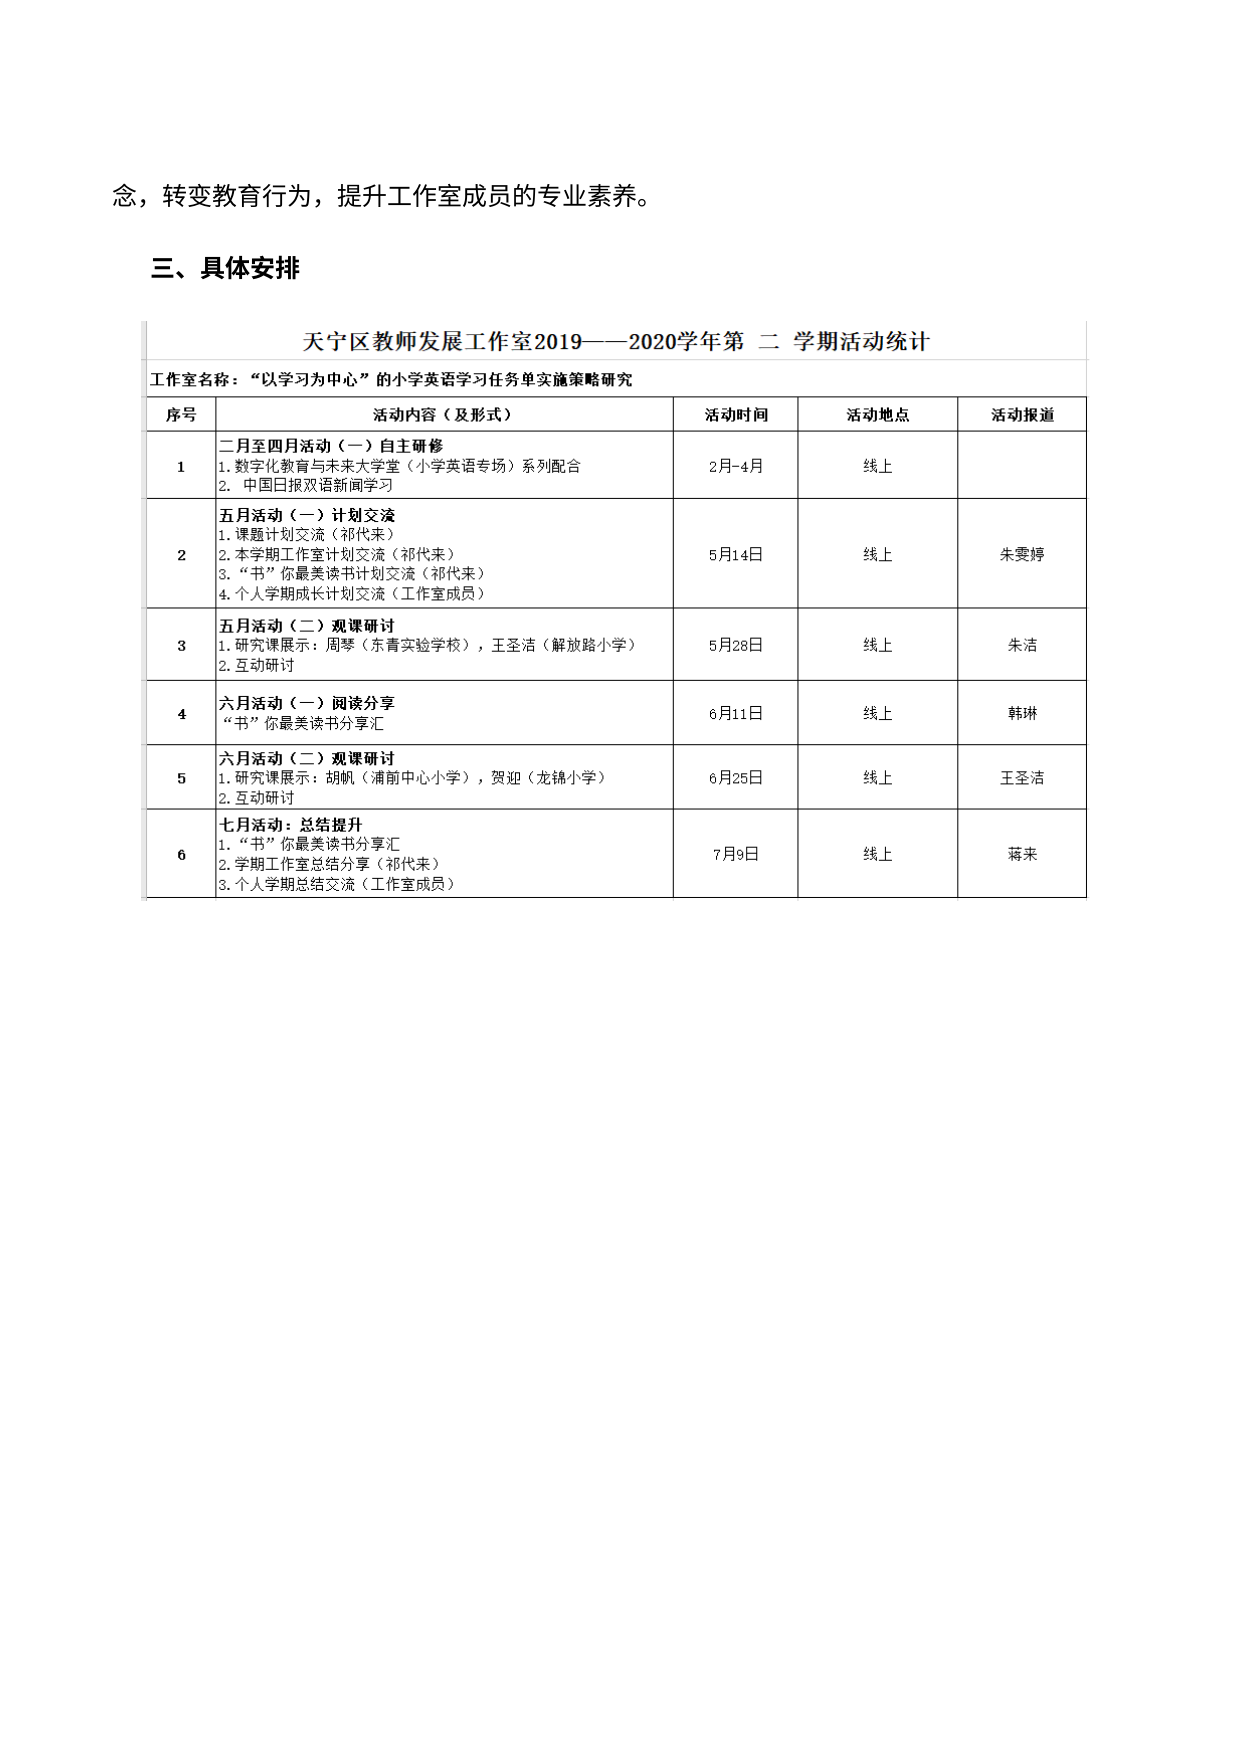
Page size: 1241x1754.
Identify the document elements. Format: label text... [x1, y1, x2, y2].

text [112, 162, 1128, 227]
list 三、具体安排 [150, 234, 1128, 299]
picture [141, 321, 1090, 901]
